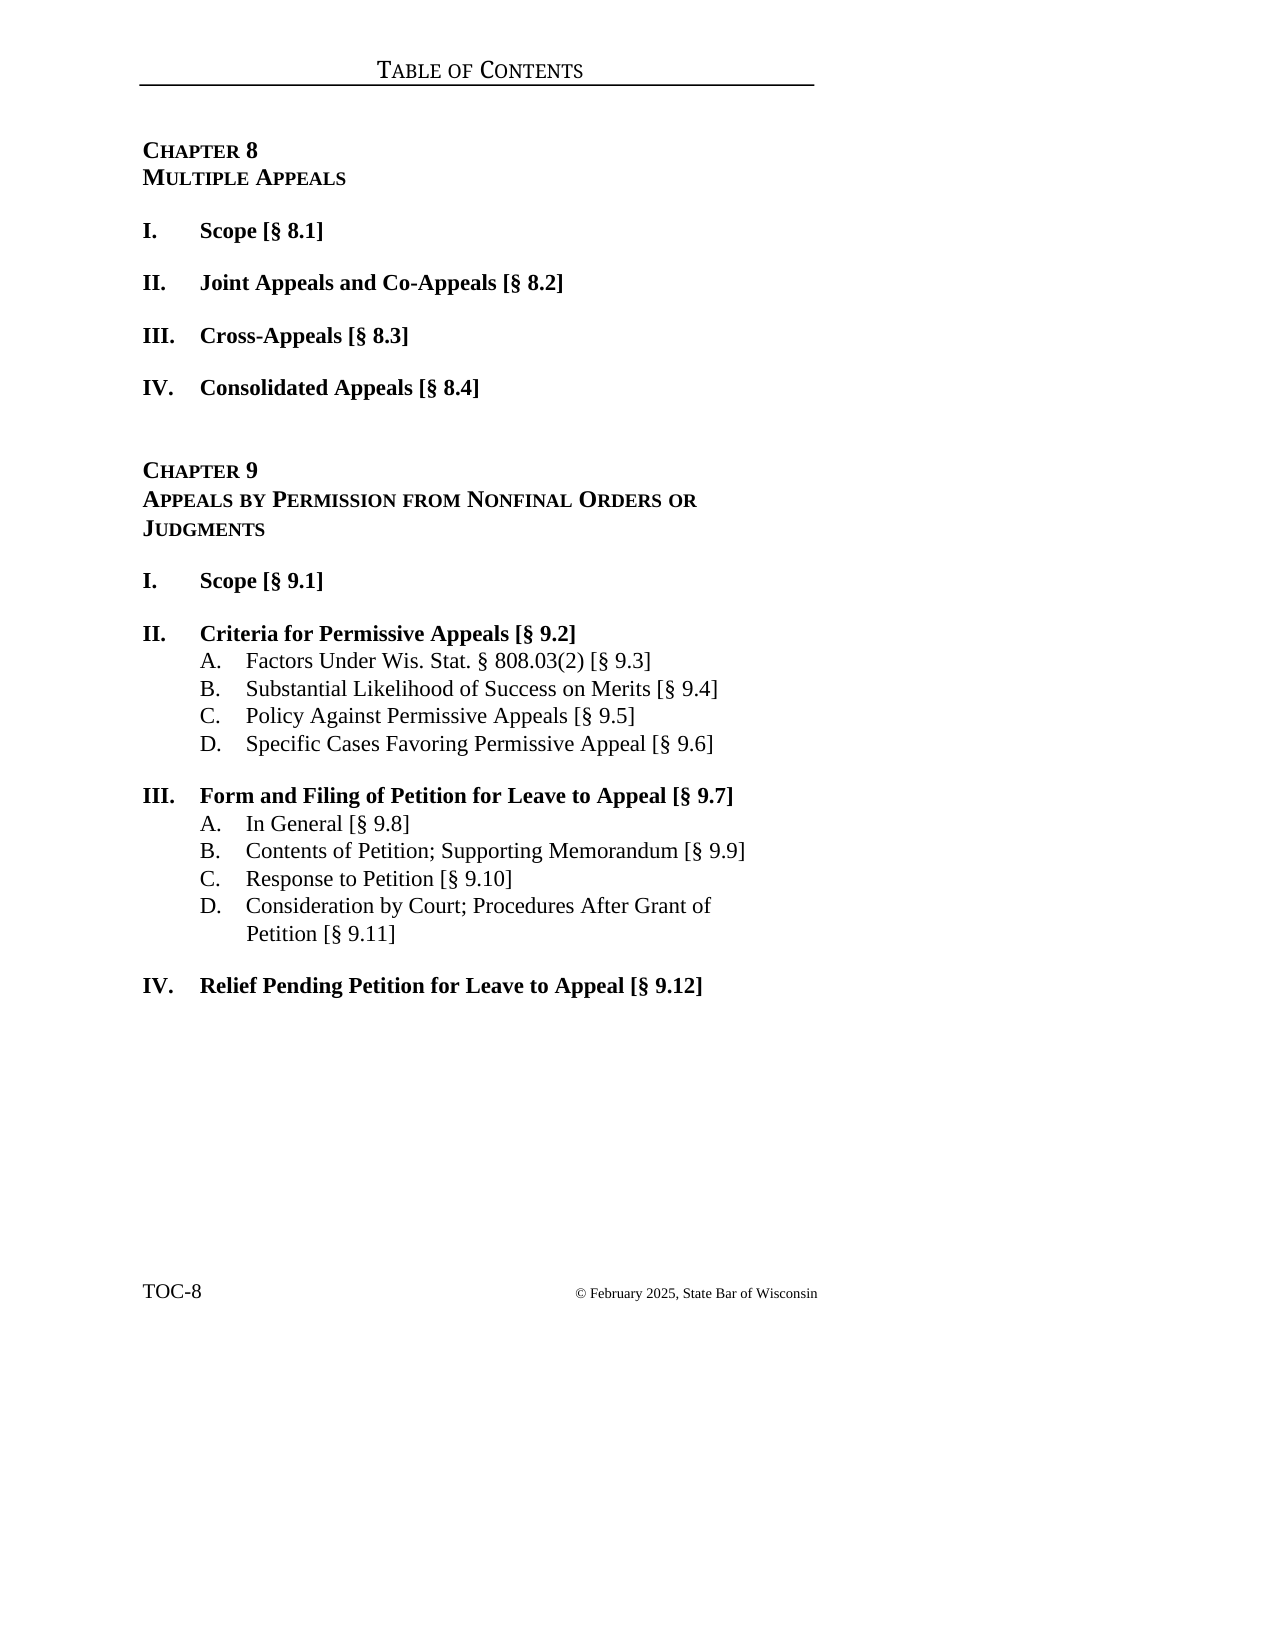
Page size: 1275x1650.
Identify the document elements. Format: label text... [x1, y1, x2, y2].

text Chapter 9 [142, 457, 817, 484]
text D. Specific Cases Favoring Permissive Appeal [§ 9.6] [199, 730, 757, 756]
text B. Contents of Petition; Supporting Memorandum [§ 9.9] [199, 837, 757, 864]
text II. Criteria for Permissive Appeals [§ 9.2] [142, 620, 757, 646]
text D. Consideration by Court; Procedures After Grant of Petition [§ 9.11] [199, 892, 757, 946]
text III. Cross-Appeals [§ 8.3] [142, 322, 757, 348]
text C. Response to Petition [§ 9.10] [199, 865, 757, 891]
text Multiple Appeals [142, 163, 817, 191]
text A. Factors Under Wis. Stat. § 808.03(2) [§ 9.3] [199, 647, 757, 674]
text C. Policy Against Permissive Appeals [§ 9.5] [199, 702, 757, 729]
text I. Scope [§ 8.1] [142, 217, 757, 243]
text III. Form and Filing of Petition for Leave to Appeal [§ 9.7] [142, 782, 757, 809]
text A. In General [§ 9.8] [199, 810, 757, 836]
text II. Joint Appeals and Co-Appeals [§ 8.2] [142, 269, 757, 296]
text Chapter 8 [142, 138, 817, 163]
text IV. Relief Pending Petition for Leave to Appeal [§ 9.12] [142, 972, 757, 999]
text IV. Consolidated Appeals [§ 8.4] [142, 374, 757, 401]
text Appeals by Permission from Nonfinal Orders or Judgments [142, 485, 817, 541]
text B. Substantial Likelihood of Success on Merits [§ 9.4] [199, 675, 757, 701]
text I. Scope [§ 9.1] [142, 567, 757, 594]
